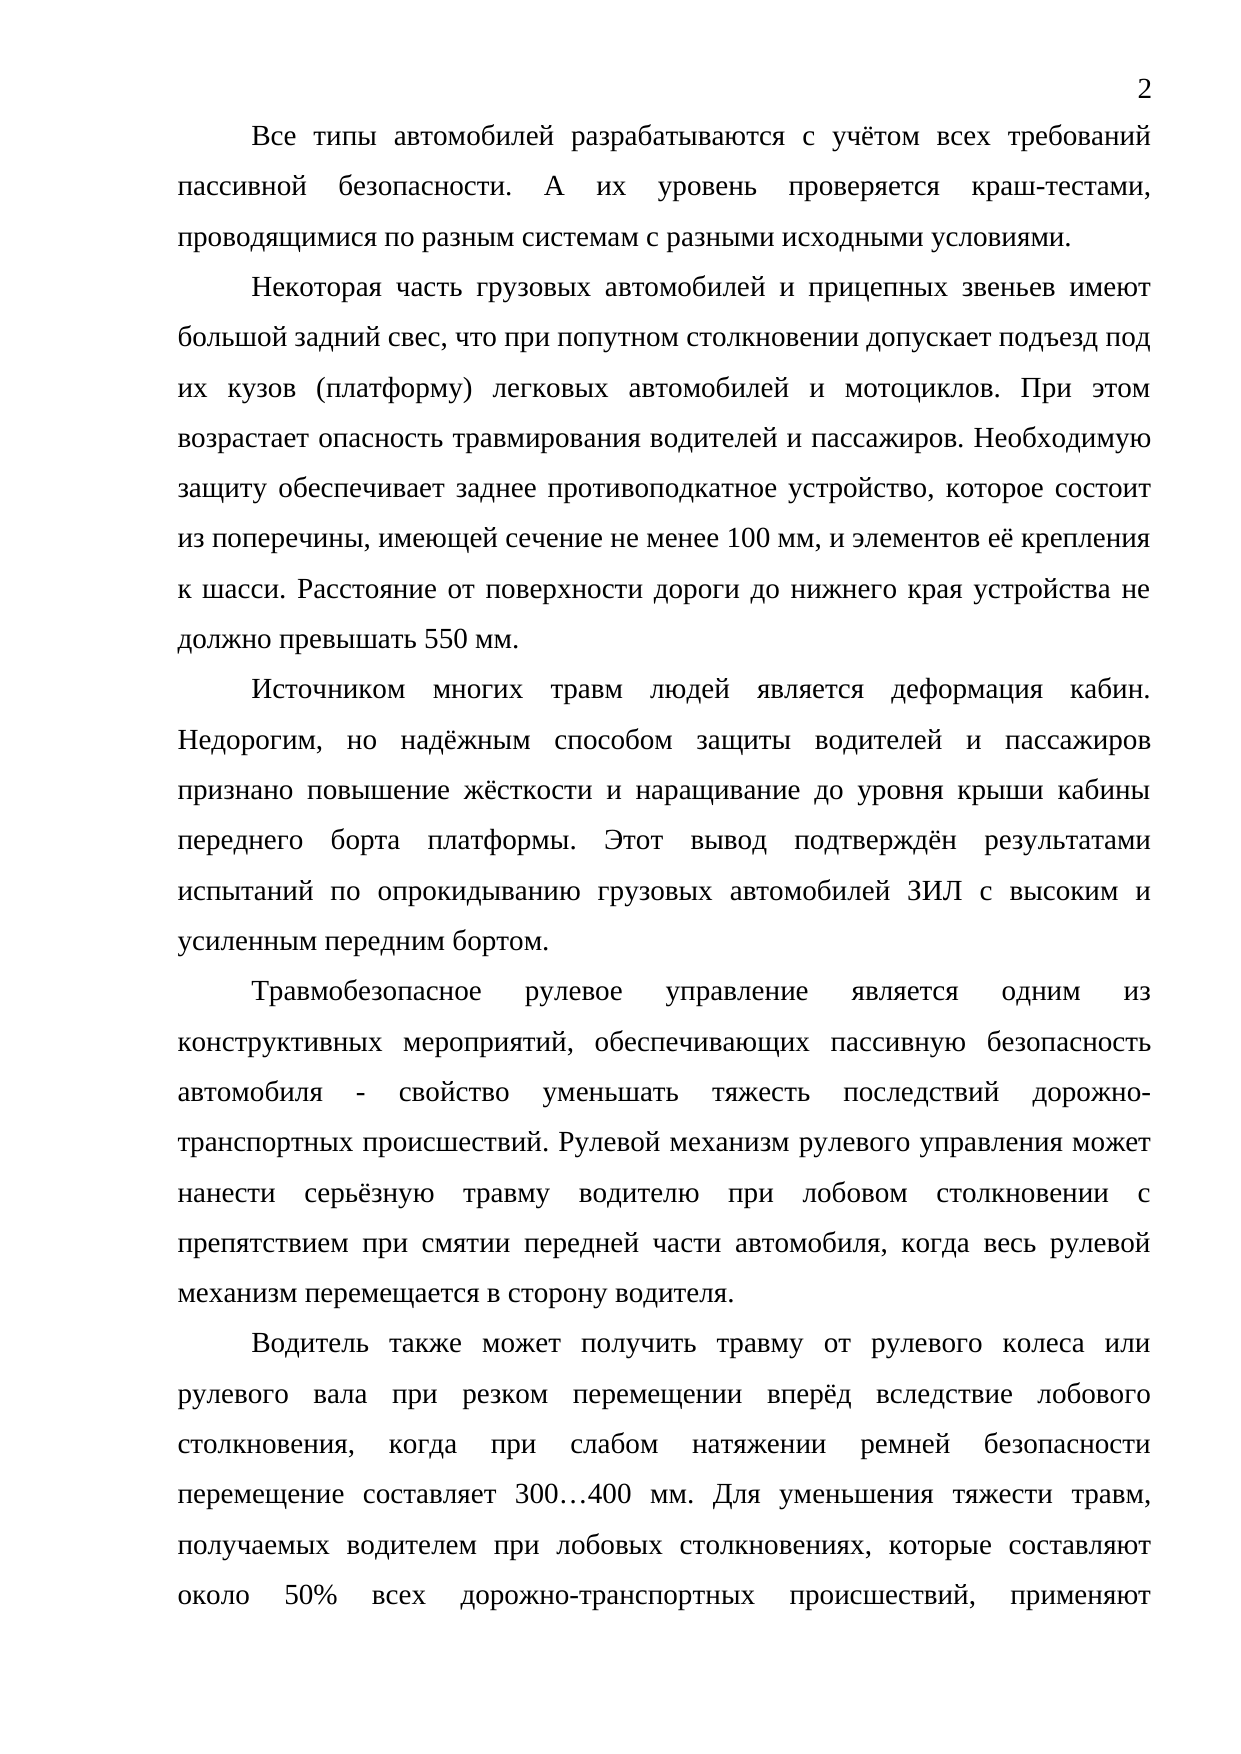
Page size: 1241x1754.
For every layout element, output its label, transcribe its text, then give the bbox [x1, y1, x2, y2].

text Источником многих травм людей является деформация кабин. Недорогим, но надёжным способом защиты водителей и пассажиров признано повышение жёсткости и наращивание до уровня крыши кабины переднего борта платформы. Этот вывод подтверждён результатами испытаний по опрокидыванию грузовых автомобилей ЗИЛ с высоким и усиленным передним бортом. [177, 672, 1152, 957]
text Все типы автомобилей разрабатываются с учётом всех требований пассивной безопасности. А их уровень проверяется краш-тестами, проводящимися по разным системам с разными исходными условиями. [177, 118, 1152, 252]
text Травмобезопасное рулевое управление является одним из конструктивных мероприятий, обеспечивающих пассивную безопасность автомобиля - свойство уменьшать тяжесть последствий дорожно-транспортных происшествий. Рулевой механизм рулевого управления может нанести серьёзную травму водителю при лобовом столкновении с препятствием при смятии передней части автомобиля, когда весь рулевой механизм перемещается в сторону водителя. [177, 973, 1152, 1309]
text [177, 1326, 1152, 1611]
text Некоторая часть грузовых автомобилей и прицепных звеньев имеют большой задний свес, что при попутном столкновении допускает подъезд под их кузов (платформу) легковых автомобилей и мотоциклов. При этом возрастает опасность травмирования водителей и пассажиров. Необходимую защиту обеспечивает заднее противоподкатное устройство, которое состоит из поперечины, имеющей сечение не менее 100 мм, и элементов её крепления к шасси. Расстояние от поверхности дороги до нижнего края устройства не должно превышать 550 мм. [177, 269, 1152, 655]
